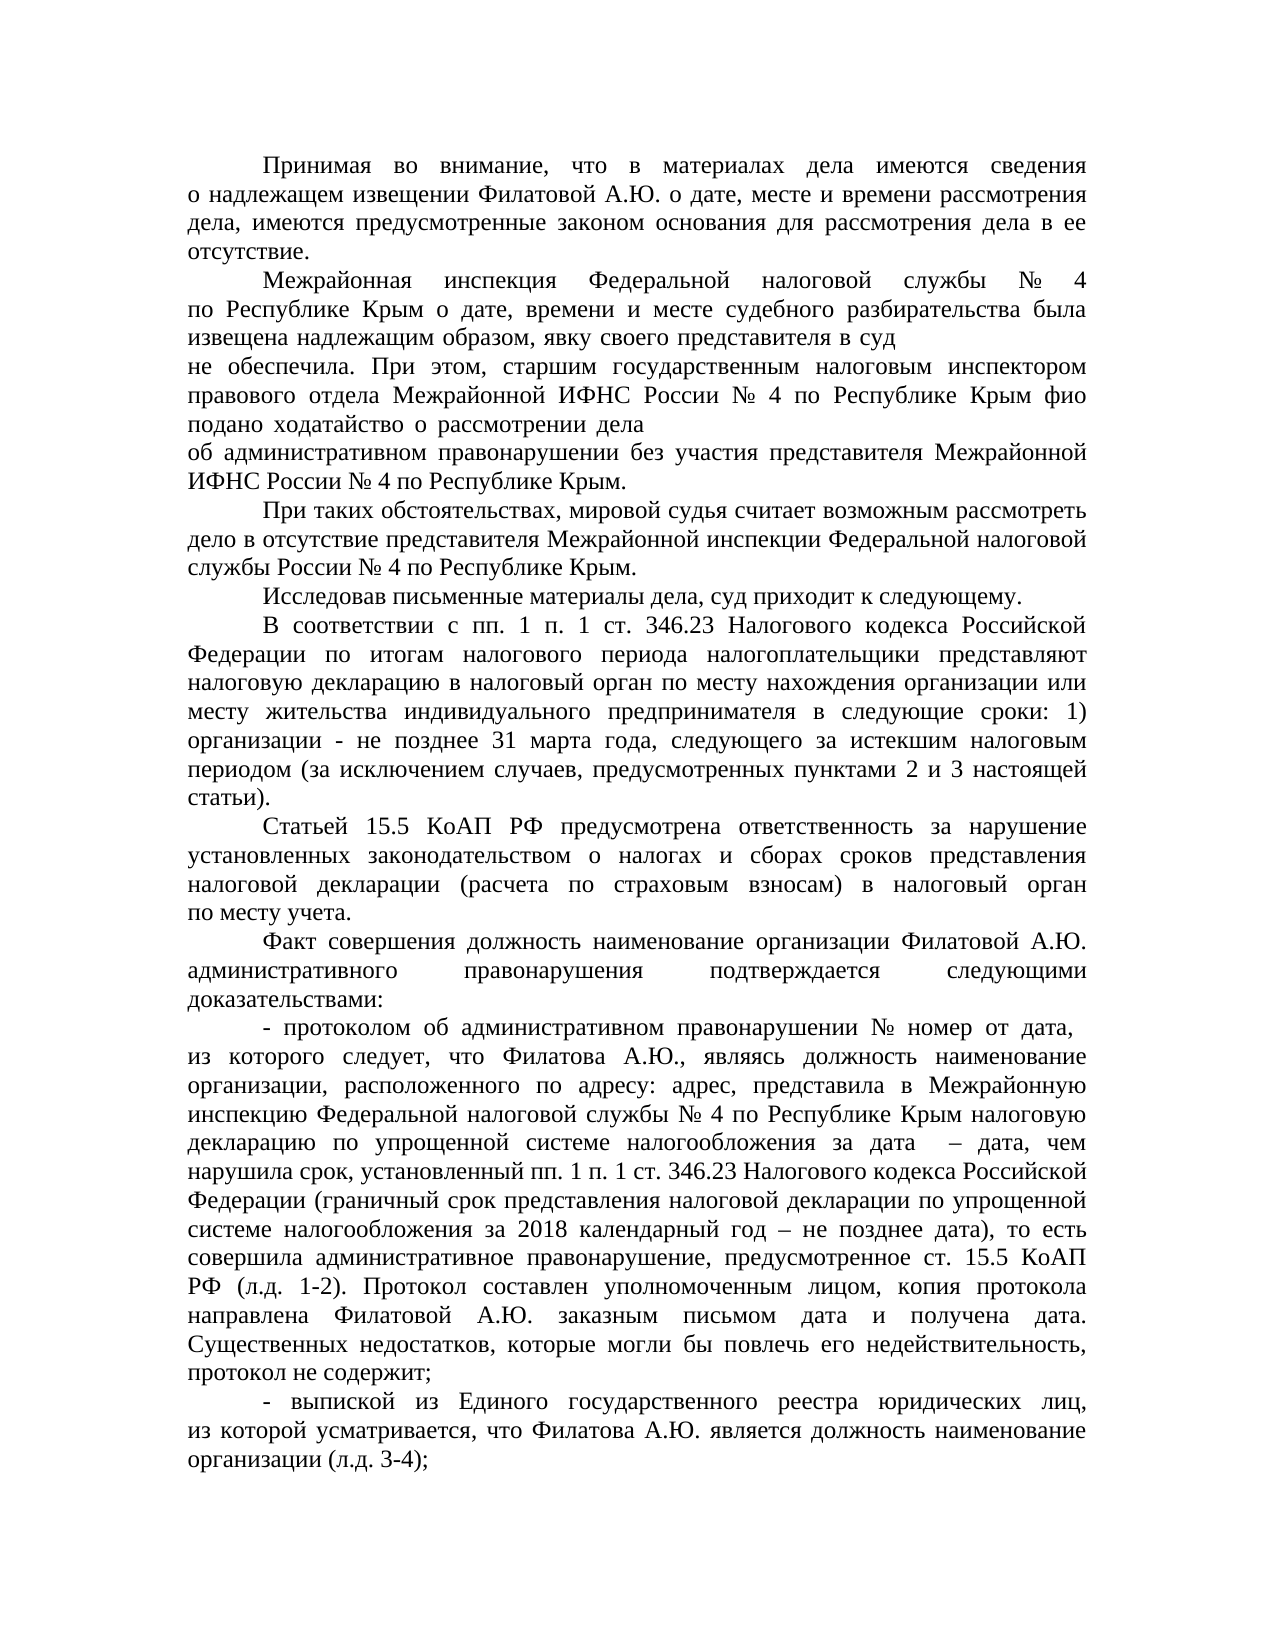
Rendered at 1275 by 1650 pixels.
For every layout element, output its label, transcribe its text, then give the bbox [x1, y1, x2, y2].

text В соответствии с пп. 1 п. 1 ст. 346.23 Налогового кодекса Российской Федерации по итогам налогового периода налогоплательщики представляют налоговую декларацию в налоговый орган по месту нахождения организации или месту жительства индивидуального предпринимателя в следующие сроки: 1) организации - не позднее 31 марта года, следующего за истекшим налоговым периодом (за исключением случаев, предусмотренных пунктами 2 и 3 настоящей статьи). [187, 610, 1087, 811]
text При таких обстоятельствах, мировой судья считает возможным рассмотреть дело в отсутствие представителя Межрайонной инспекции Федеральной налоговой службы России № 4 по Республике Крым. [187, 495, 1087, 581]
text Факт совершения должность наименование организации Филатовой А.Ю. административного правонарушения подтверждается следующими доказательствами: [187, 926, 1087, 1012]
text Исследовав письменные материалы дела, суд приходит к следующему. [187, 581, 1087, 610]
text Принимая во внимание, что в материалах дела имеются сведения о надлежащем извещении Филатовой А.Ю. о дате, месте и времени рассмотрения дела, имеются предусмотренные законом основания для рассмотрения дела в ее отсутствие. [187, 150, 1087, 265]
text - выпиской из Единого государственного реестра юридических лиц, из которой усматривается, что Филатова А.Ю. является должность наименование организации (л.д. 3-4); [187, 1386, 1087, 1472]
text Межрайонная инспекция Федеральной налоговой службы № 4 по Республике Крым о дате, времени и месте судебного разбирательства была извещена надлежащим образом, явку своего представителя в суд не обеспечила. При этом, старшим государственным налоговым инспектором правового отдела Межрайонной ИФНС России № 4 по Республике Крым фио подано ходатайство о рассмотрении дела об административном правонарушении без участия представителя Межрайонной ИФНС России № 4 по Республике Крым. [187, 265, 1087, 495]
text - протоколом об административном правонарушении № номер от дата, из которого следует, что Филатова А.Ю., являясь должность наименование организации, расположенного по адресу: адрес, представила в Межрайонную инспекцию Федеральной налоговой службы № 4 по Республике Крым налоговую декларацию по упрощенной системе налогообложения за дата – дата, чем нарушила срок, установленный пп. 1 п. 1 ст. 346.23 Налогового кодекса Российской Федерации (граничный срок представления налоговой декларации по упрощенной системе налогообложения за 2018 календарный год – не позднее дата), то есть совершила административное правонарушение, предусмотренное ст. 15.5 КоАП РФ (л.д. 1-2). Протокол составлен уполномоченным лицом, копия протокола направлена Филатовой А.Ю. заказным письмом дата и получена дата. Существенных недостатков, которые могли бы повлечь его недействительность, протокол не содержит; [187, 1012, 1087, 1386]
text Статьей 15.5 КоАП РФ предусмотрена ответственность за нарушение установленных законодательством о налогах и сборах сроков представления налоговой декларации (расчета по страховым взносам) в налоговый орган по месту учета. [187, 811, 1087, 926]
